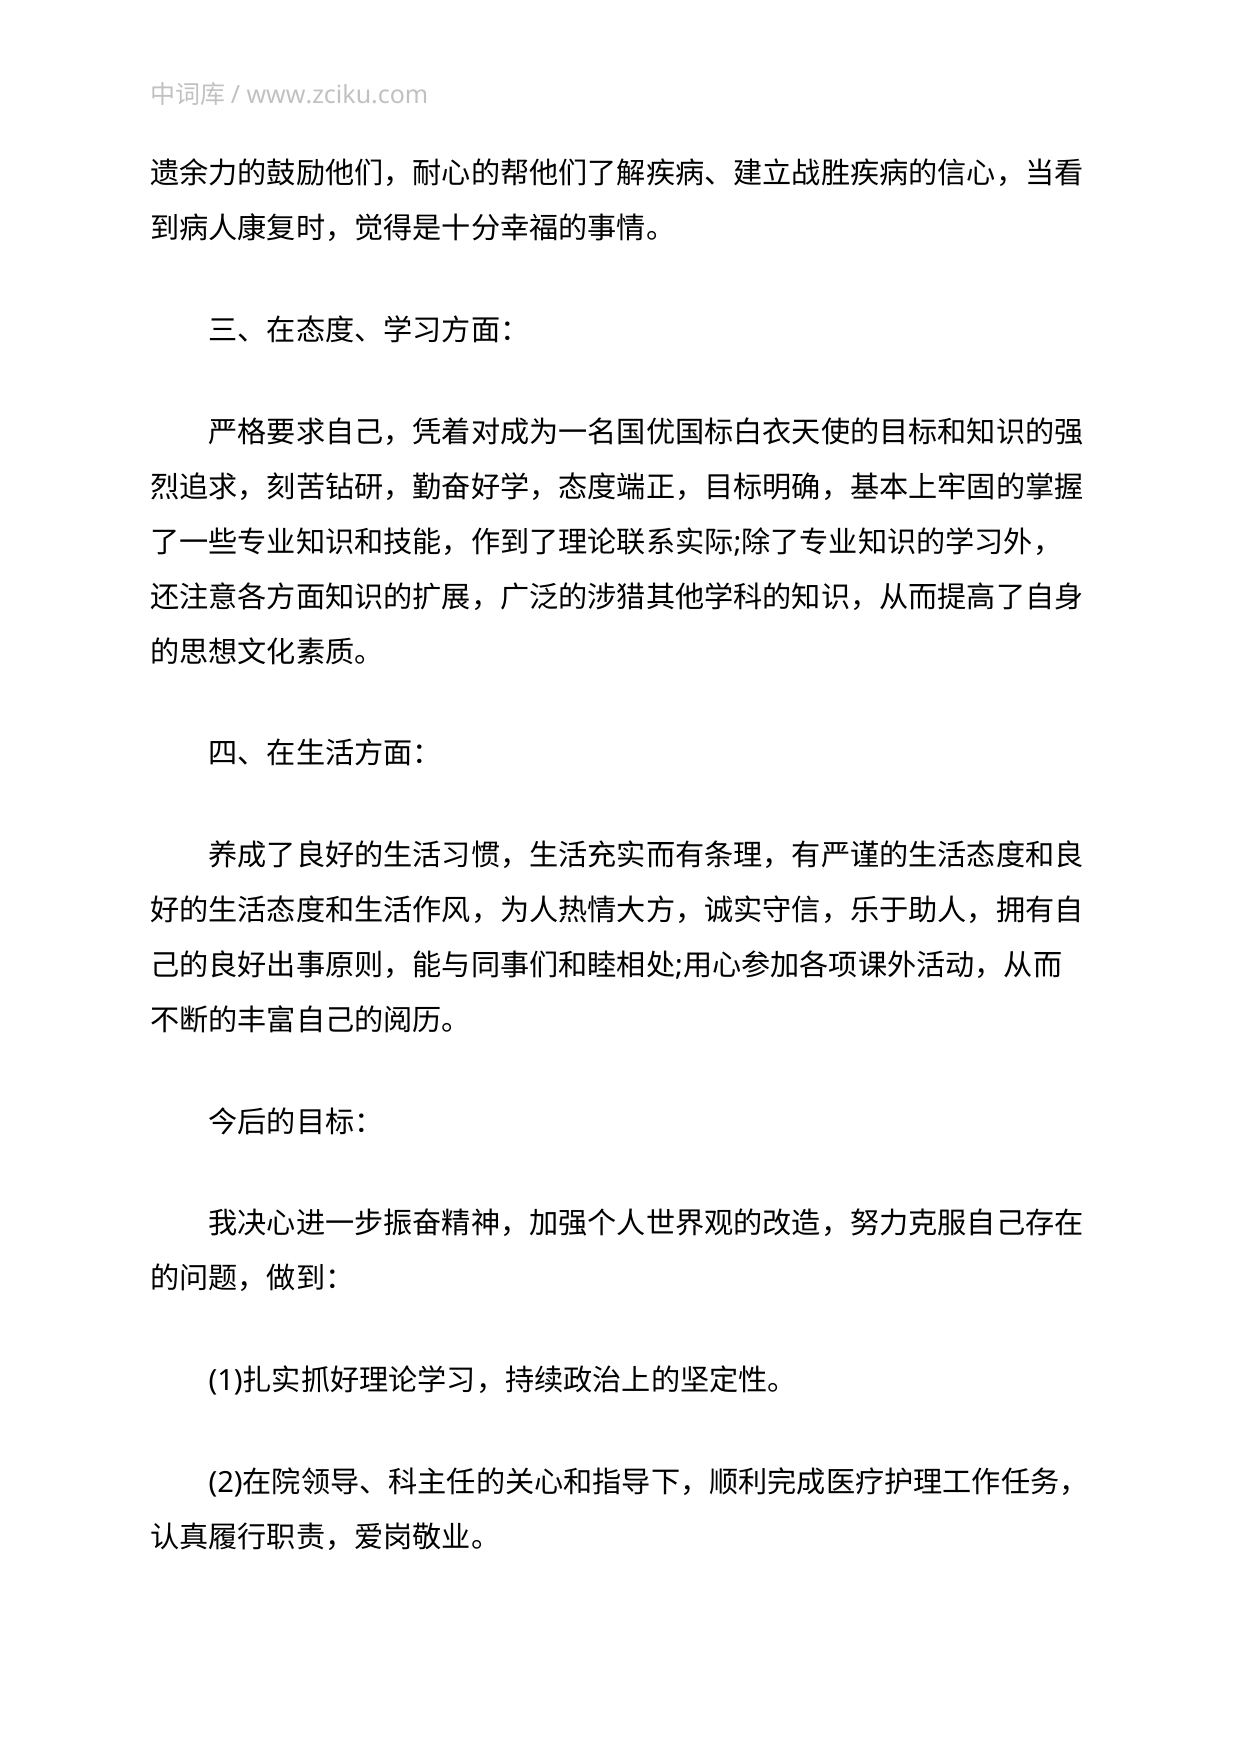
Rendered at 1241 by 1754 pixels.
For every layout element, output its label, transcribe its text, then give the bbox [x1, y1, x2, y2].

text (1)扎实抓好理论学习，持续政治上的坚定性。 [150, 1357, 1090, 1399]
text 四、在生活方面： [150, 730, 1090, 772]
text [150, 150, 1090, 247]
text (2)在院领导、科主任的关心和指导下，顺利完成医疗护理工作任务，认真履行职责，爱岗敬业。 [150, 1459, 1090, 1556]
text 今后的目标： [150, 1098, 1090, 1141]
text 严格要求自己，凭着对成为一名国优国标白衣天使的目标和知识的强烈追求，刻苦钻研，勤奋好学，态度端正，目标明确，基本上牢固的掌握了一些专业知识和技能，作到了理论联系实际;除了专业知识的学习外，还注意各方面知识的扩展，广泛的涉猎其他学科的知识，从而提高了自身的思想文化素质。 [150, 408, 1090, 670]
text 我决心进一步振奋精神，加强个人世界观的改造，努力克服自己存在的问题，做到： [150, 1200, 1090, 1297]
text 养成了良好的生活习惯，生活充实而有条理，有严谨的生活态度和良好的生活态度和生活作风，为人热情大方，诚实守信，乐于助人，拥有自己的良好出事原则，能与同事们和睦相处;用心参加各项课外活动，从而不断的丰富自己的阅历。 [150, 832, 1090, 1039]
text 三、在态度、学习方面： [150, 307, 1090, 349]
